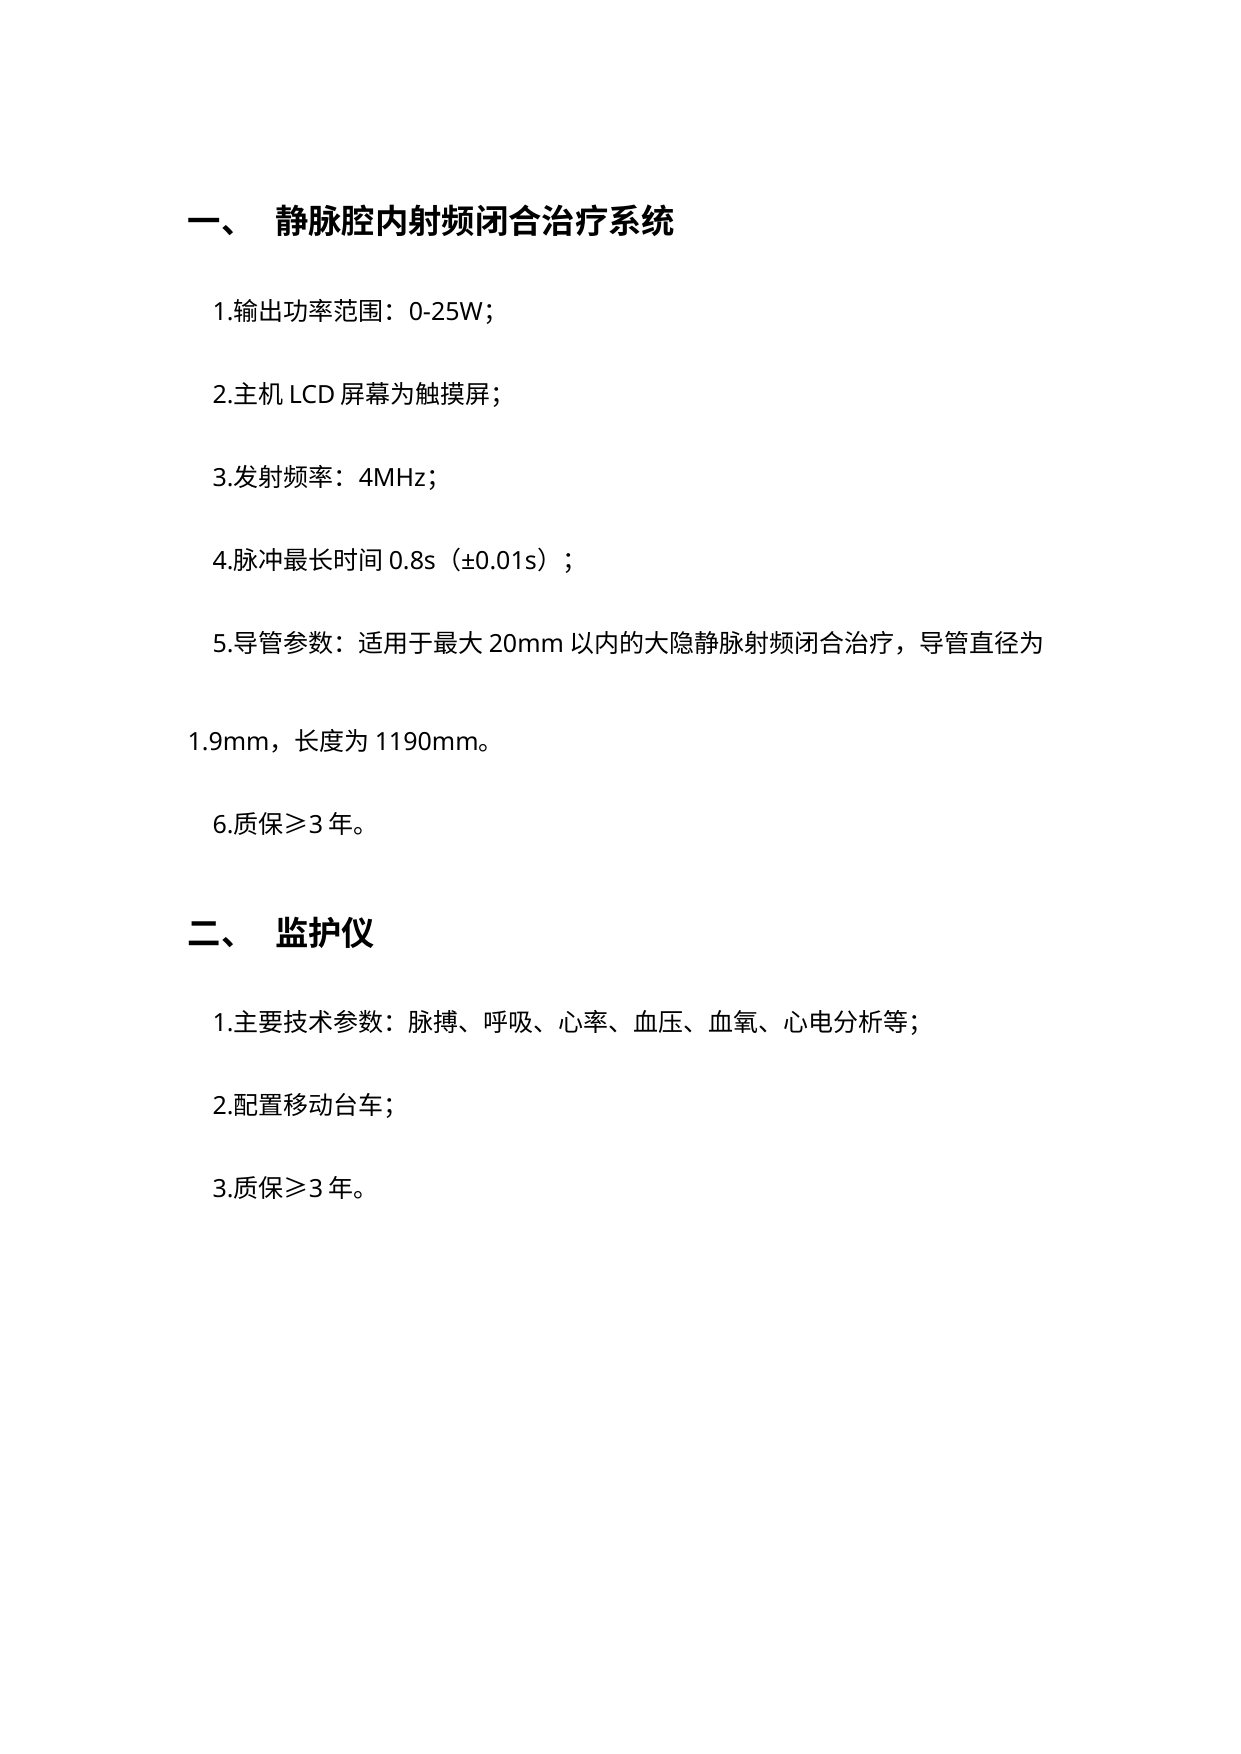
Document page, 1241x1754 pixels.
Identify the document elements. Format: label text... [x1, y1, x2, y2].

text 5.导管参数：适用于最大20mm以内的大隐静脉射频闭合治疗，导管直径为1.9mm，长度为1190mm。 [187, 609, 1053, 772]
text 3.发射频率：4MHz； [187, 443, 1053, 508]
text 6.质保≥3年。 [187, 790, 1053, 855]
text 2.配置移动台车； [187, 1071, 1053, 1136]
text 2.主机LCD屏幕为触摸屏； [187, 360, 1053, 425]
text 1.输出功率范围：0-25W； [187, 277, 1053, 342]
list 静脉腔内射频闭合治疗系统 [187, 187, 1053, 252]
text 1.主要技术参数：脉搏、呼吸、心率、血压、血氧、心电分析等； [187, 988, 1053, 1053]
text 4.脉冲最长时间0.8s（±0.01s）； [187, 526, 1053, 591]
text 3.质保≥3年。 [187, 1154, 1053, 1219]
list 监护仪 [187, 898, 1053, 963]
